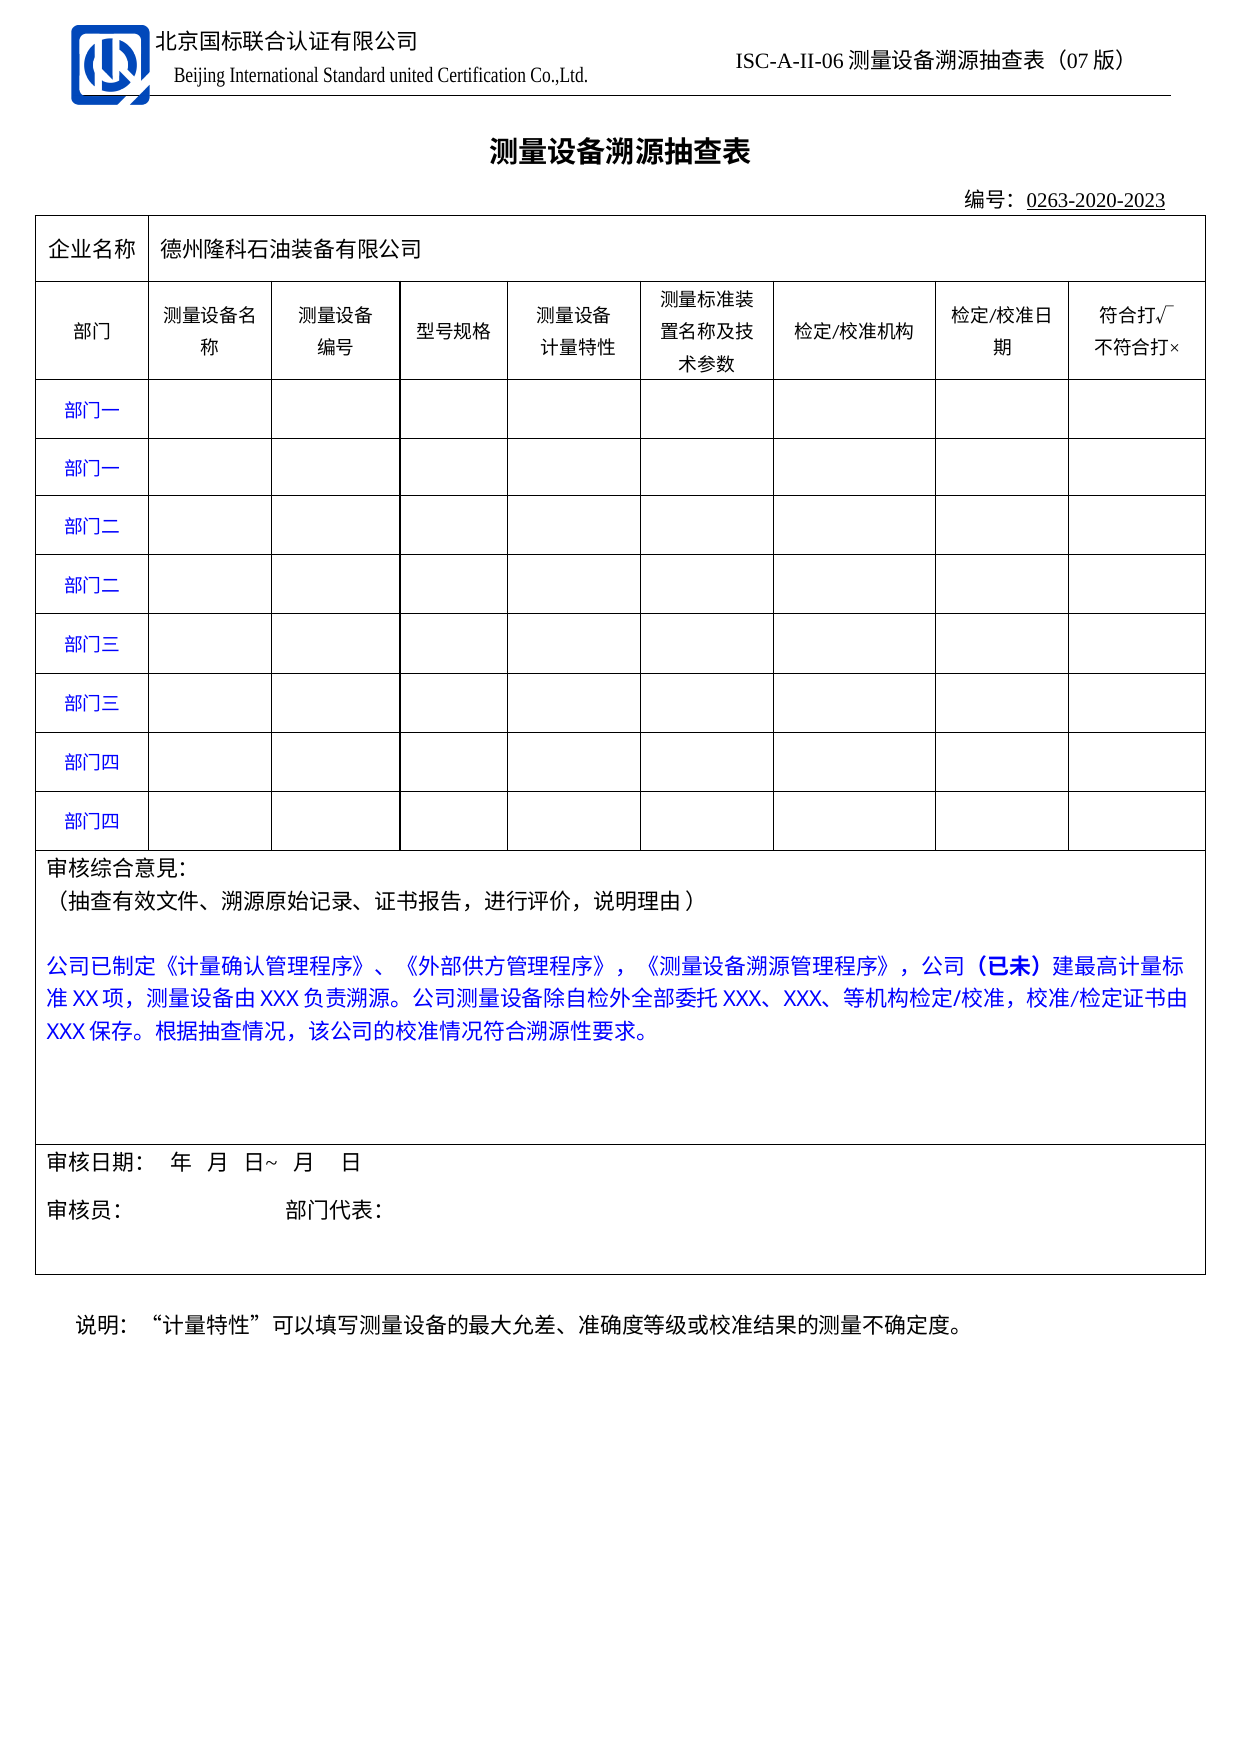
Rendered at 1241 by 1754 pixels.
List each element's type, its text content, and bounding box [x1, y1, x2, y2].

table_cell [401, 614, 507, 672]
table_cell 部门三 [36, 614, 148, 672]
table_cell [1069, 555, 1205, 613]
table_cell [508, 674, 640, 732]
table_header 企业名称 [36, 216, 148, 281]
table_cell 部门三 [36, 674, 148, 732]
table_cell [936, 733, 1068, 791]
table_cell [272, 614, 399, 672]
table_cell 部门二 [36, 496, 148, 554]
table_cell [774, 733, 935, 791]
table_cell [936, 496, 1068, 554]
table_cell [936, 555, 1068, 613]
table_cell [936, 614, 1068, 672]
table_header 德州隆科石油装备有限公司 [149, 216, 1205, 281]
table_cell [149, 380, 271, 438]
table_cell [641, 380, 773, 438]
table_cell [774, 792, 935, 850]
table_cell [508, 733, 640, 791]
table_cell [149, 674, 271, 732]
table_cell [149, 614, 271, 672]
table_cell [641, 792, 773, 850]
table_cell [641, 614, 773, 672]
table_cell [1069, 439, 1205, 495]
text 测量设备溯源抽查表 [75, 118, 1165, 183]
table_cell [641, 439, 773, 495]
table_cell [936, 380, 1068, 438]
table_cell 部门四 [36, 733, 148, 791]
table_cell [508, 792, 640, 850]
table_cell [936, 439, 1068, 495]
table_cell [1069, 733, 1205, 791]
table_cell [774, 439, 935, 495]
table_cell [149, 555, 271, 613]
table_cell 部门二 [36, 555, 148, 613]
table_cell [1069, 496, 1205, 554]
table_cell 检定/校准机构 [774, 282, 935, 379]
table_cell 型号规格 [401, 282, 507, 379]
table_cell [401, 674, 507, 732]
table_cell [508, 614, 640, 672]
table_cell 审核日期： 年 月 日~ 月 日 审核员： 部门代表： [36, 1145, 1205, 1274]
table_cell [272, 439, 399, 495]
table_cell [508, 496, 640, 554]
table_cell 部门四 [36, 792, 148, 850]
table_cell [272, 496, 399, 554]
table_cell [149, 439, 271, 495]
table_cell [641, 496, 773, 554]
table_cell 检定/校准日期 [936, 282, 1068, 379]
table_cell [774, 674, 935, 732]
table_cell [641, 555, 773, 613]
table_cell 符合打√ 不符合打× [1069, 282, 1205, 379]
table_cell [774, 380, 935, 438]
table_cell [401, 496, 507, 554]
table_cell [641, 733, 773, 791]
table_cell [272, 380, 399, 438]
picture [71, 25, 150, 105]
table_cell 部门 [36, 282, 148, 379]
table_cell [272, 674, 399, 732]
text 编号：0263-2020-2023 [75, 183, 1165, 215]
table_cell [401, 733, 507, 791]
table_cell [1069, 674, 1205, 732]
table_cell [508, 439, 640, 495]
table_cell [149, 496, 271, 554]
table_cell [149, 733, 271, 791]
table_cell 部门一 [36, 439, 148, 495]
table_cell 审核综合意見： （抽查有效文件、溯源原始记录、证书报告，进行评价，说明理由 ） 公司已制定《计量确认管理程序》、《外部供方管理程序》，《测量设备溯源管理程序》，公司（已未）建最高计量标准XX项，测量设备由XXX负责溯源。公司测量设备除自检外全部委托XXX、XXX、等机构检定/校准，校准/检定证书由XXX保存。根据抽查情况，该公司的校准情况符合溯源性要求。 [36, 851, 1205, 1143]
table_cell [272, 555, 399, 613]
table_cell [508, 555, 640, 613]
table_cell [774, 614, 935, 672]
table_cell [401, 555, 507, 613]
table_cell 测量标准装置名称及技术参数 [641, 282, 773, 379]
table_cell 部门一 [36, 380, 148, 438]
table_cell [936, 792, 1068, 850]
table_cell [641, 674, 773, 732]
table_cell [272, 733, 399, 791]
table_cell [1069, 380, 1205, 438]
text 说明：“计量特性”可以填写测量设备的最大允差、准确度等级或校准结果的测量不确定度。 [75, 1307, 1165, 1340]
table_cell [774, 496, 935, 554]
table_cell 测量设备 计量特性 [508, 282, 640, 379]
table_cell [508, 380, 640, 438]
table_cell [401, 380, 507, 438]
table_cell 测量设备 编号 [272, 282, 399, 379]
table_cell 测量设备名称 [149, 282, 271, 379]
table_cell [774, 555, 935, 613]
table_cell [936, 674, 1068, 732]
table_cell [149, 792, 271, 850]
table_cell [401, 439, 507, 495]
table_cell [1069, 614, 1205, 672]
table_cell [272, 792, 399, 850]
table_cell [401, 792, 507, 850]
table_cell [1069, 792, 1205, 850]
